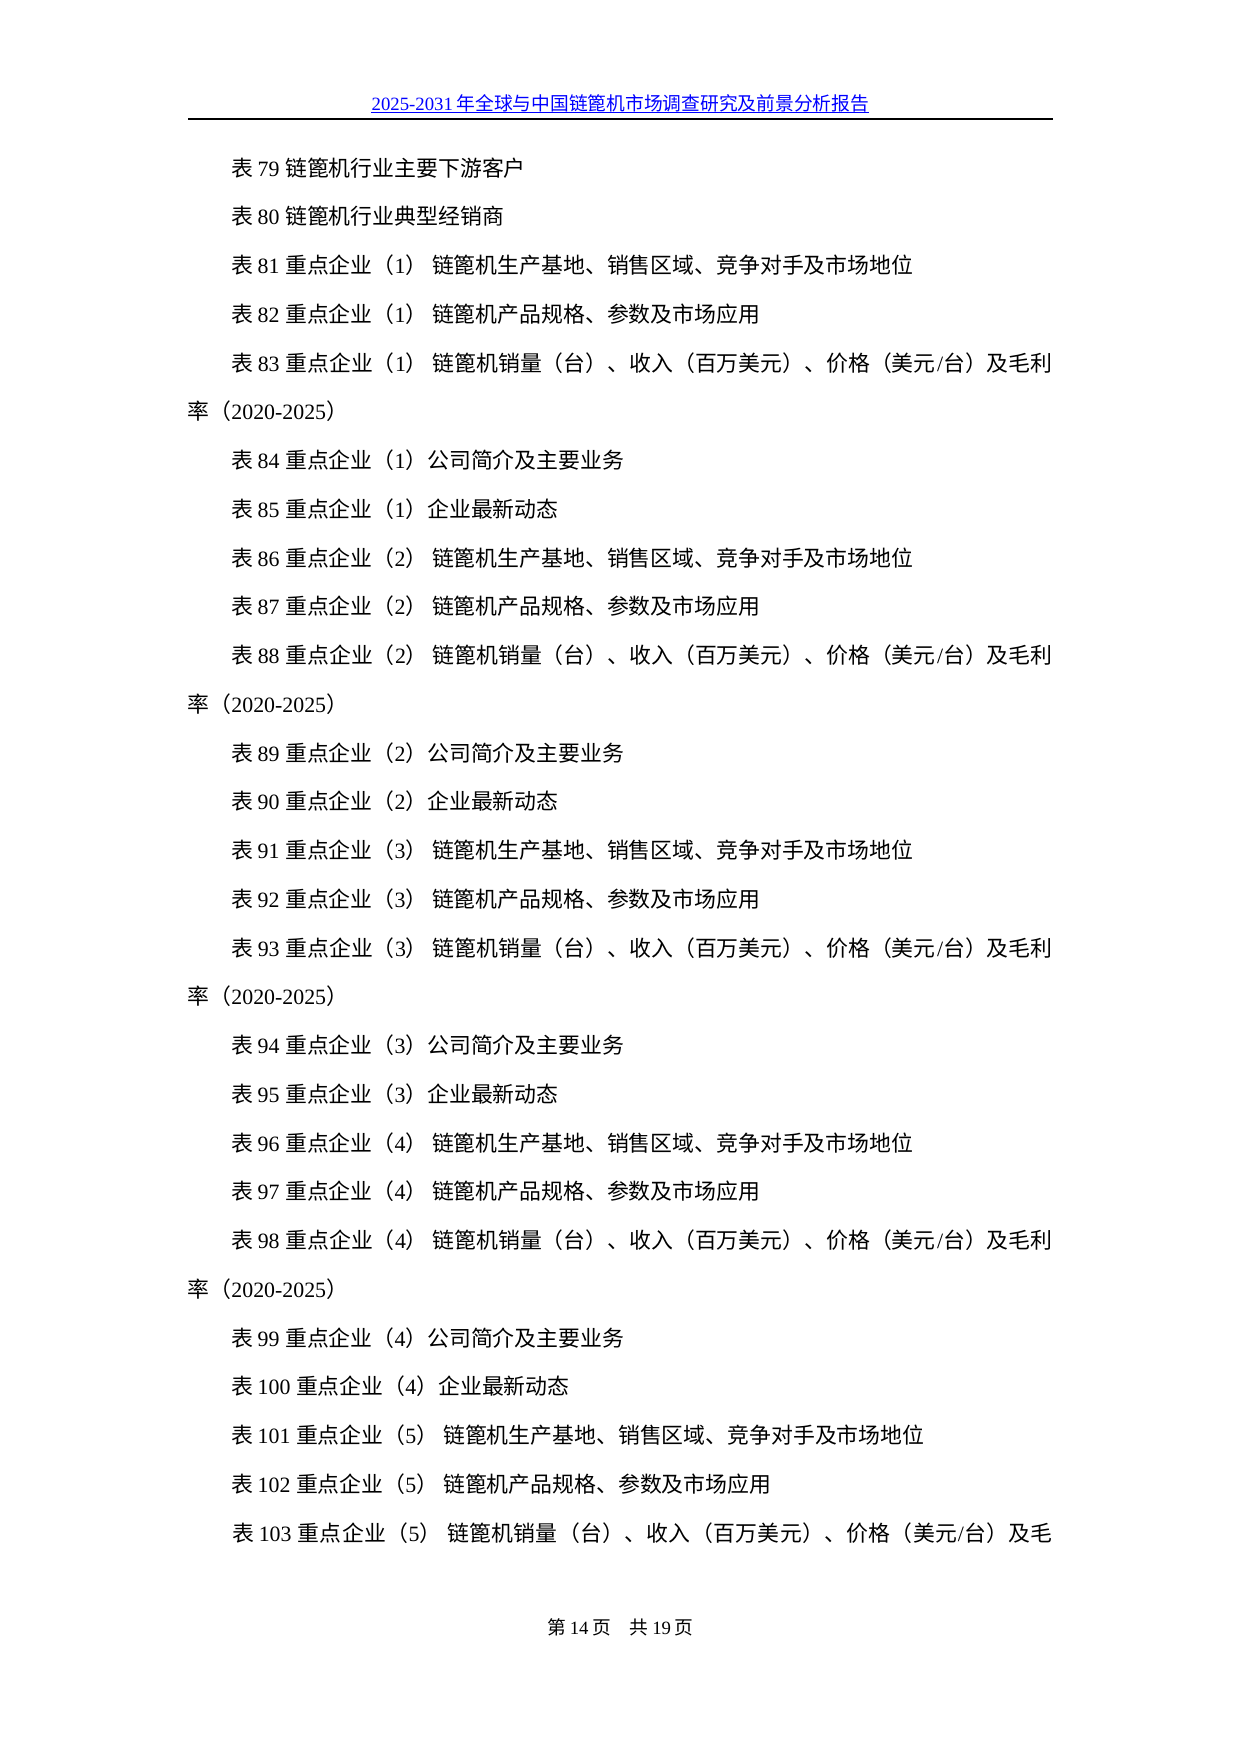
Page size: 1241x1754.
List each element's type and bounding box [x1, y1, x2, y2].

text [187, 150, 1053, 1548]
